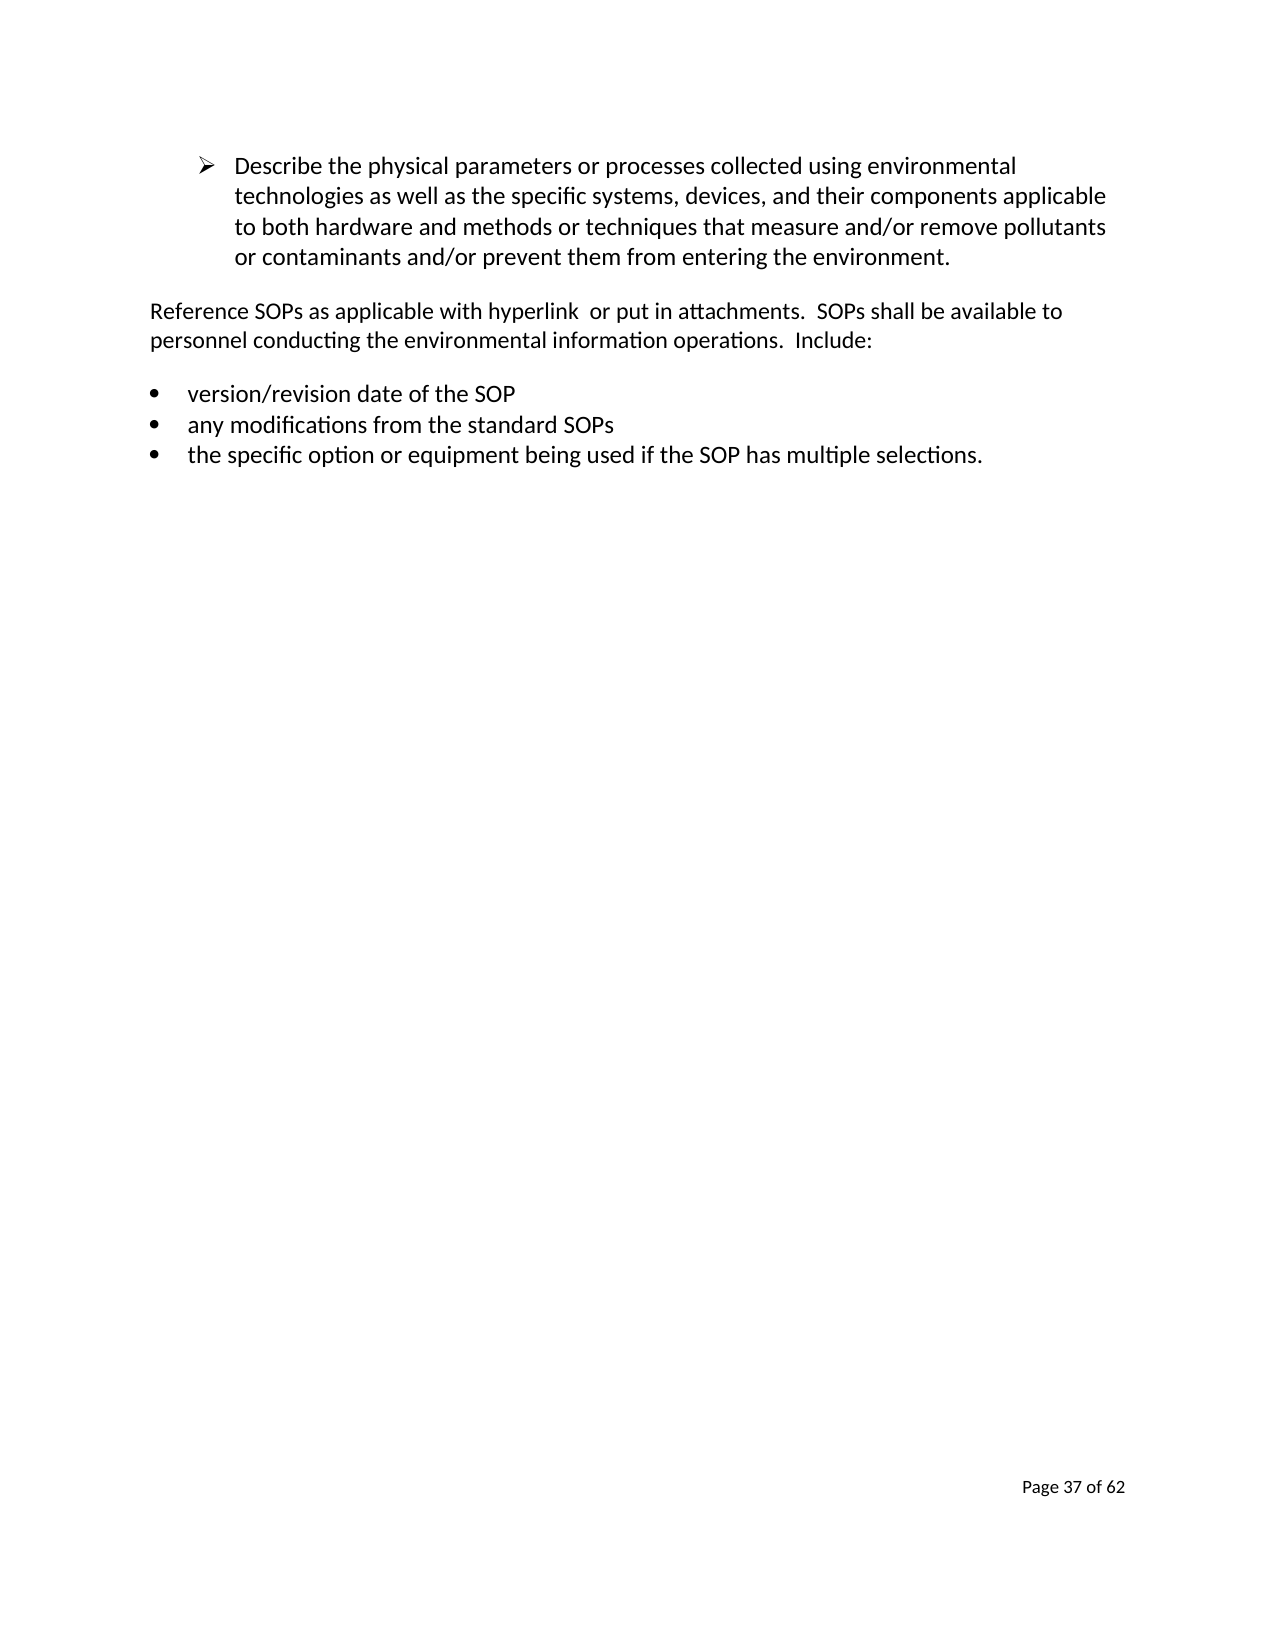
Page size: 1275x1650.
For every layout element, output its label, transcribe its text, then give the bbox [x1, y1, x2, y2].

list version/revision date of the SOP [150, 378, 1125, 409]
list the specific option or equipment being used if the SOP has multiple selections. [150, 439, 1125, 470]
list any modifications from the standard SOPs [150, 409, 1125, 439]
text Reference SOPs as applicable with hyperlink or put in attachments. SOPs shall be available to personnel conducting the environmental information operations. Include: [150, 296, 1125, 354]
list Describe the physical parameters or processes collected using environmental technologies as well as the specific systems, devices, and their components applicable to both hardware and methods or techniques that measure and/or remove pollutants or contaminants and/or prevent them from entering the environment. [197, 150, 1125, 272]
